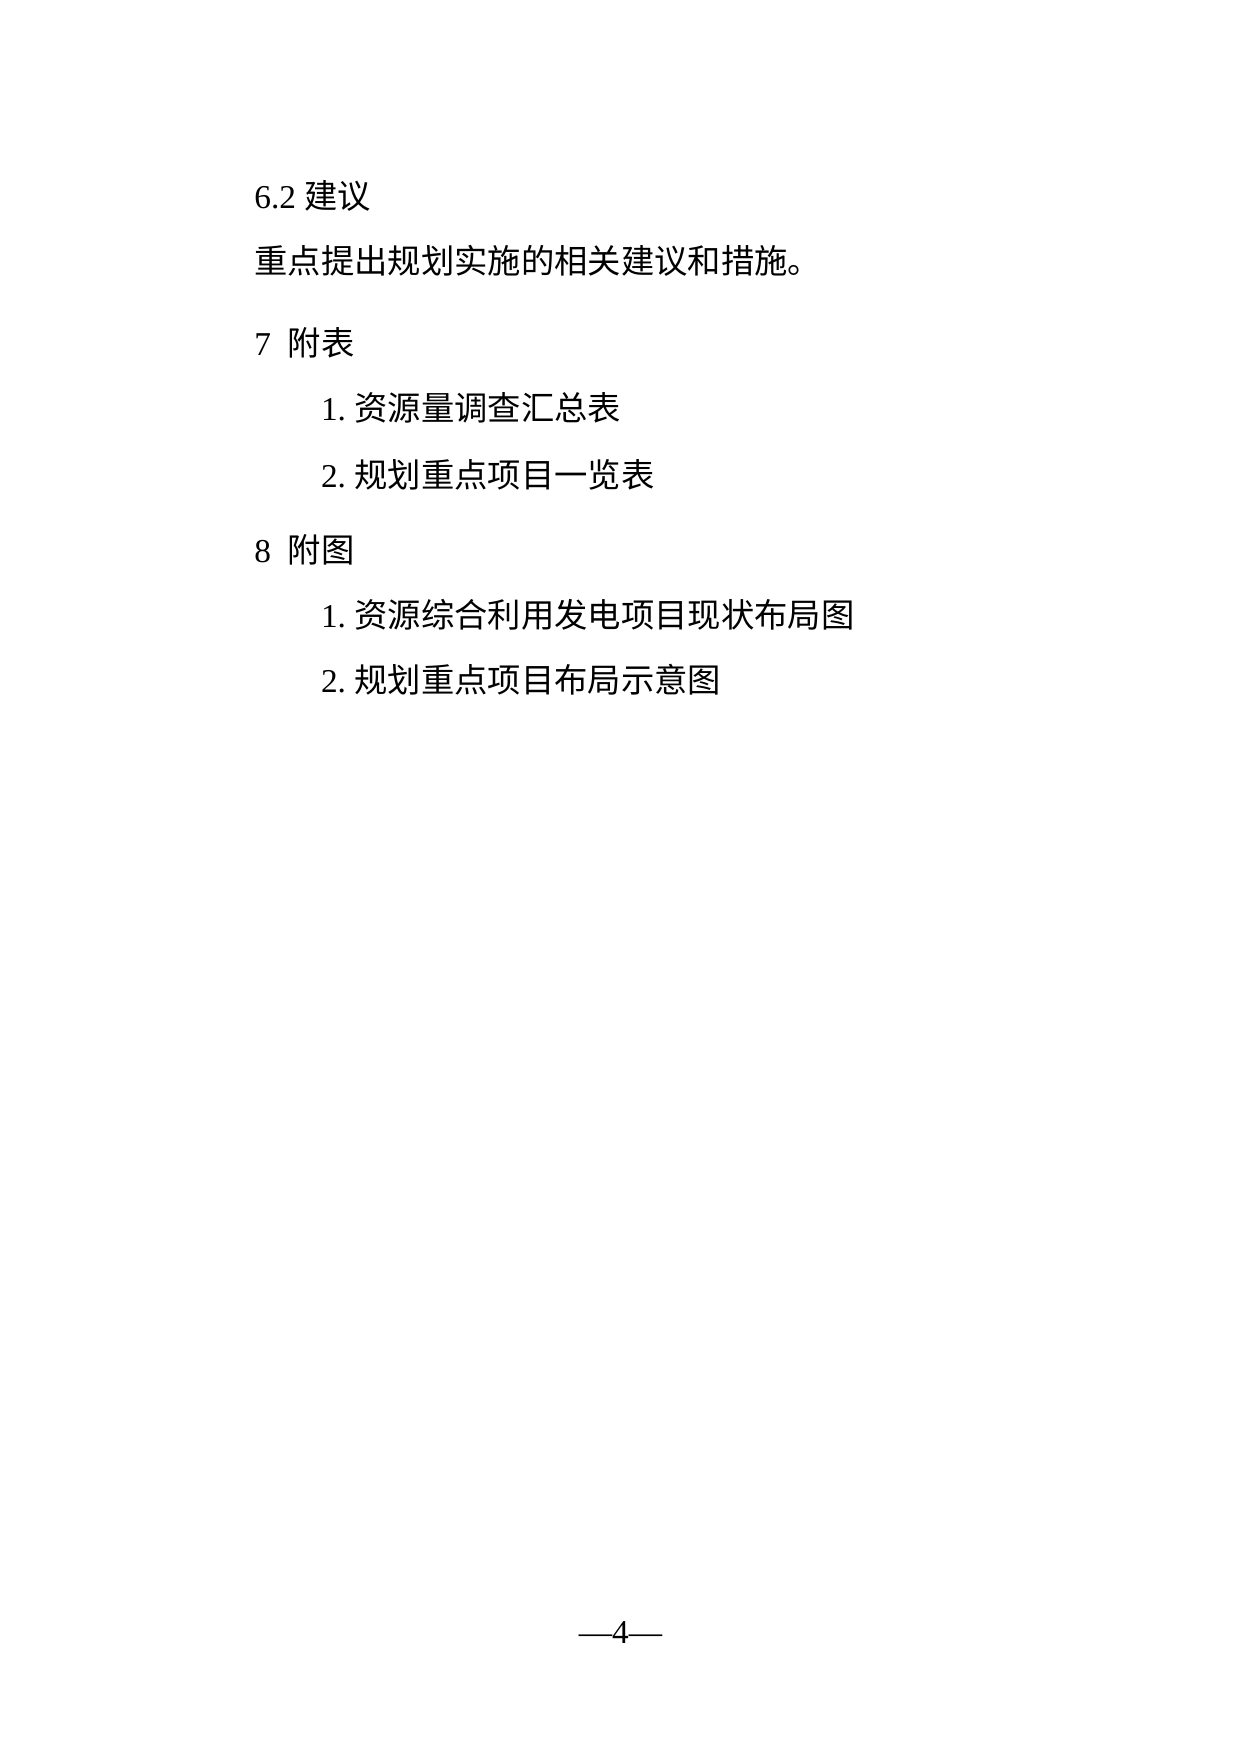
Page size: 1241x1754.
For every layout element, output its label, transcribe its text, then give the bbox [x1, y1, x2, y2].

text 6.2 建议 [187, 162, 1053, 227]
text 1. 资源量调查汇总表 [187, 373, 1053, 438]
text 8 附图 [187, 516, 1053, 581]
text 1. 资源综合利用发电项目现状布局图 [187, 581, 1053, 646]
text 2. 规划重点项目布局示意图 [187, 646, 1053, 711]
text 7 附表 [187, 308, 1053, 373]
text 重点提出规划实施的相关建议和措施。 [187, 227, 1053, 292]
text 2. 规划重点项目一览表 [187, 438, 1053, 499]
